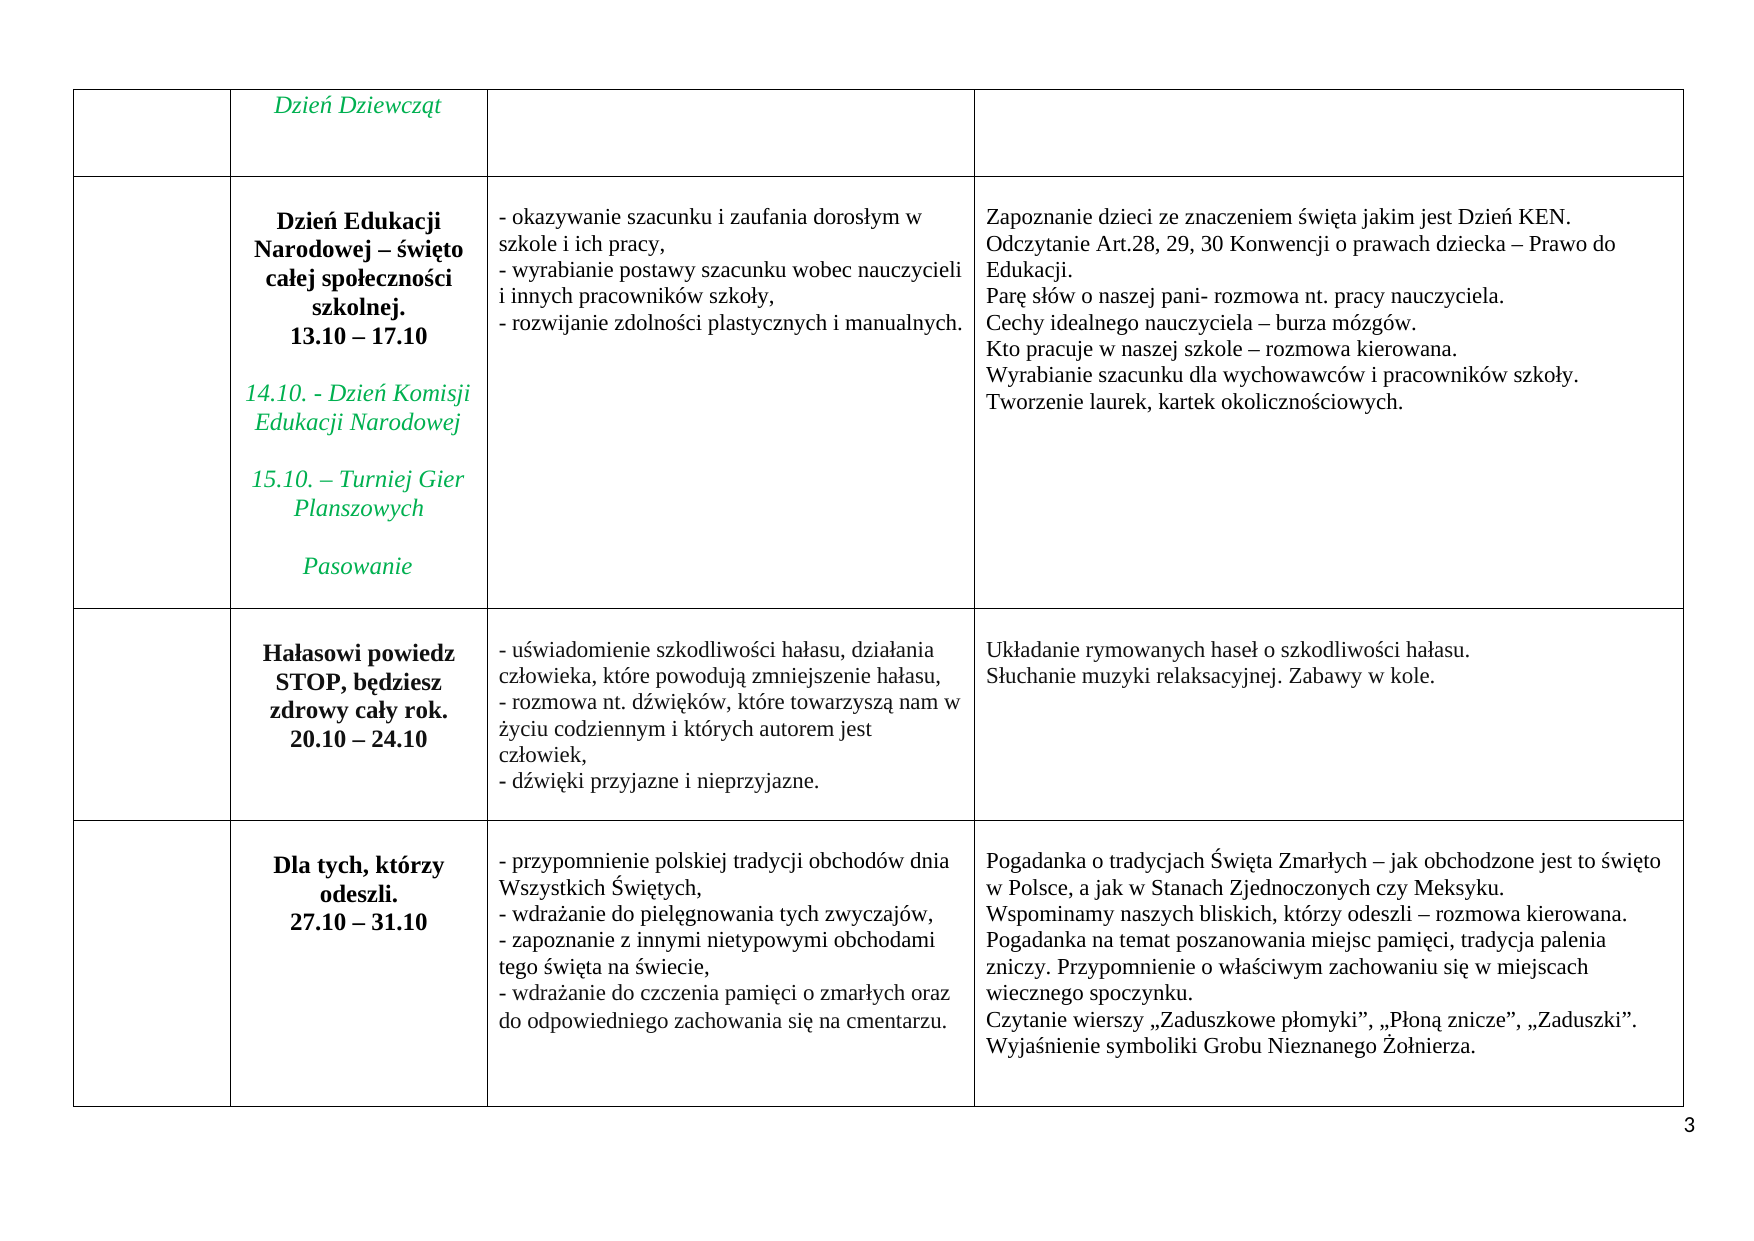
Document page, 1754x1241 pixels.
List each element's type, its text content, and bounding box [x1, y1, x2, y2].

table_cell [488, 821, 974, 1106]
table_cell - uświadomienie szkodliwości hałasu, działania człowieka, które powodują zmniejszenie hałasu, - rozmowa nt. dźwięków, które towarzyszą nam w życiu codziennym i których autorem jest człowiek, - dźwięki przyjazne i nieprzyjazne. [488, 609, 974, 820]
table_cell Dzień Edukacji Narodowej – święto całej społeczności szkolnej. 13.10 – 17.10 14.10. - Dzień Komisji Edukacji Narodowej 15.10. – Turniej Gier Planszowych Pasowanie [231, 177, 487, 608]
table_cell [975, 90, 1683, 176]
table_cell [74, 821, 230, 1106]
table_cell Zapoznanie dzieci ze znaczeniem święta jakim jest Dzień KEN. Odczytanie Art.28, 29, 30 Konwencji o prawach dziecka – Prawo do Edukacji. Parę słów o naszej pani- rozmowa nt. pracy nauczyciela. Cechy idealnego nauczyciela – burza mózgów. Kto pracuje w naszej szkole – rozmowa kierowana. Wyrabianie szacunku dla wychowawców i pracowników szkoły. Tworzenie laurek, kartek okolicznościowych. [975, 177, 1683, 608]
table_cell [231, 821, 487, 1106]
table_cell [231, 90, 487, 176]
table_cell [488, 90, 974, 176]
table_cell [74, 609, 230, 820]
table_cell [74, 90, 230, 176]
table_cell Hałasowi powiedz STOP, będziesz zdrowy cały rok. 20.10 – 24.10 [231, 609, 487, 820]
table_cell - okazywanie szacunku i zaufania dorosłym w szkole i ich pracy, - wyrabianie postawy szacunku wobec nauczycieli i innych pracowników szkoły, - rozwijanie zdolności plastycznych i manualnych. [488, 177, 974, 608]
table_cell Układanie rymowanych haseł o szkodliwości hałasu. Słuchanie muzyki relaksacyjnej. Zabawy w kole. [975, 609, 1683, 820]
table_cell [74, 177, 230, 608]
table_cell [975, 821, 1683, 1106]
